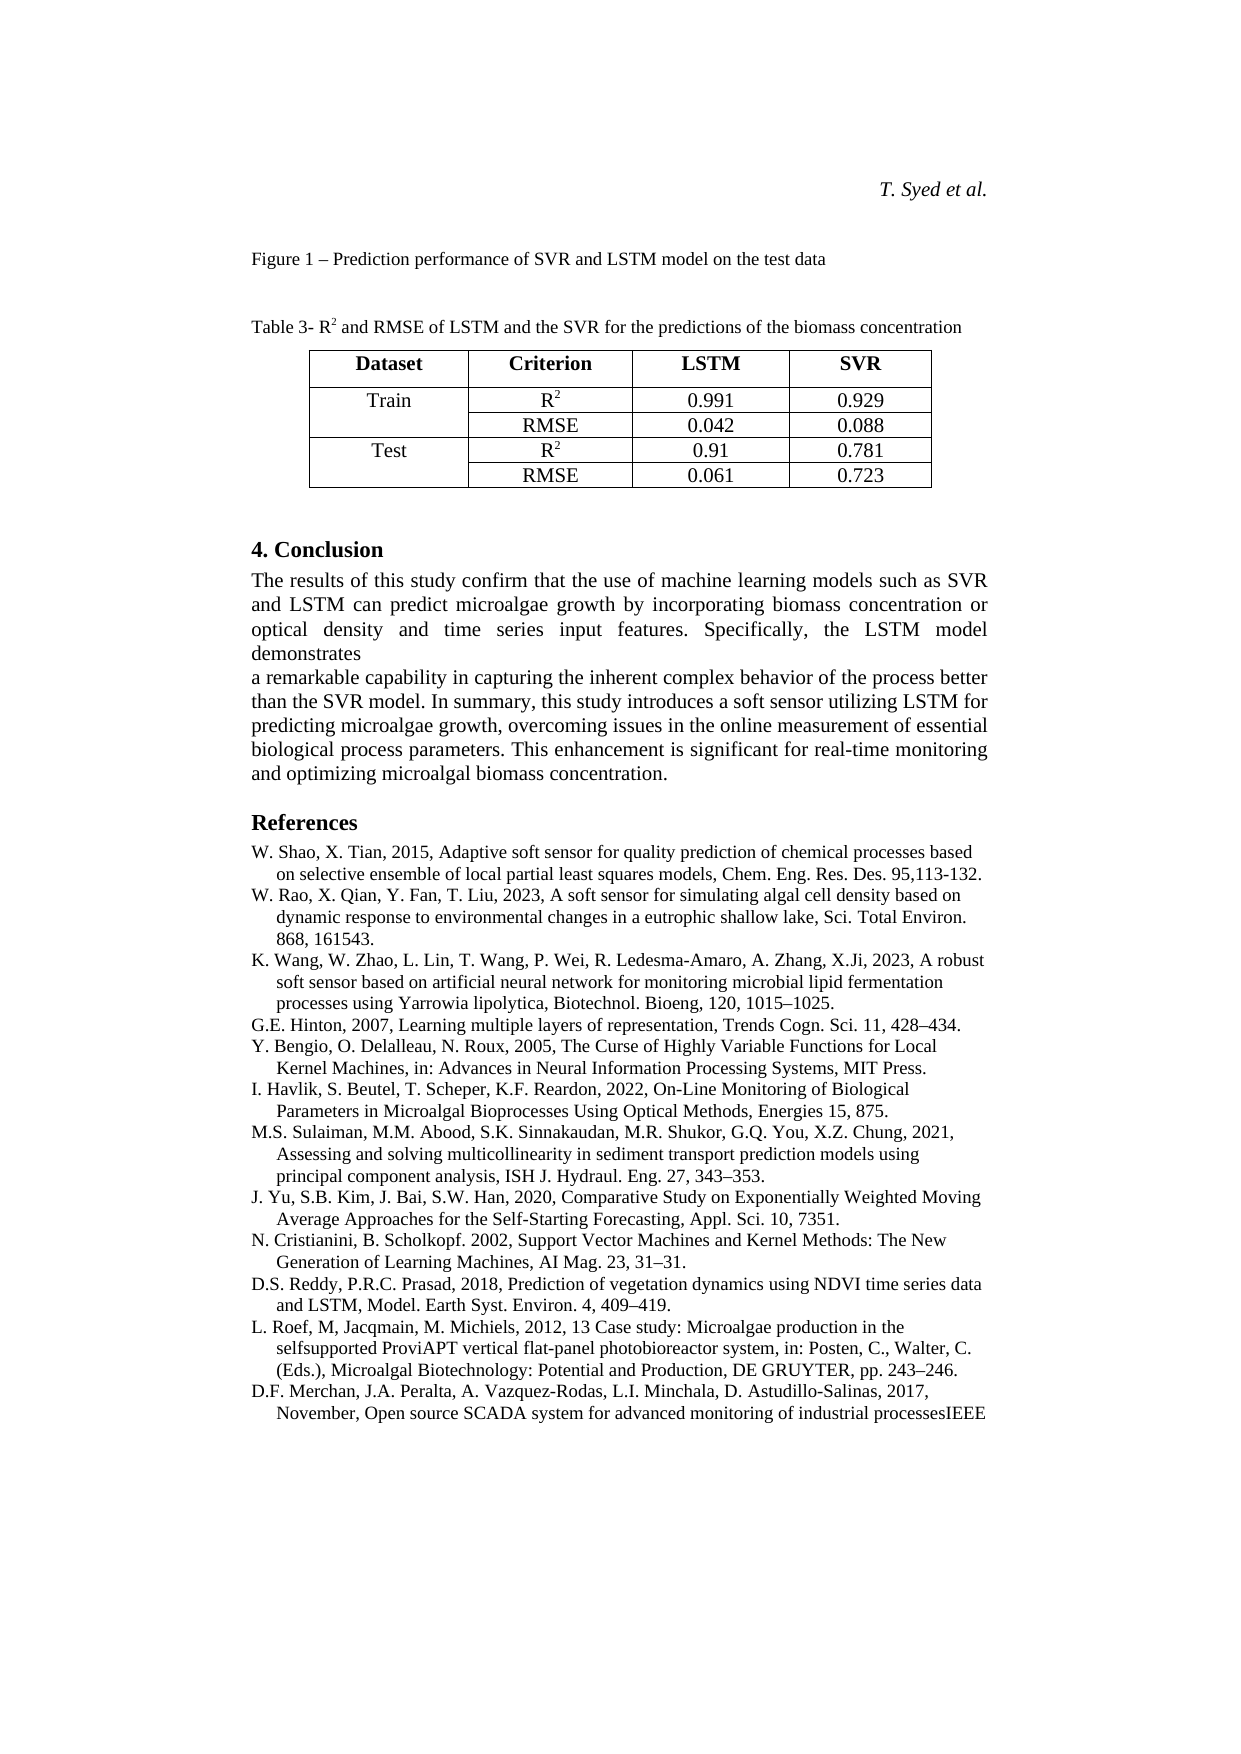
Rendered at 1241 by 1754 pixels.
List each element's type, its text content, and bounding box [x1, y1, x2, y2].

text D.S. Reddy, P.R.C. Prasad, 2018, Prediction of vegetation dynamics using NDVI time series data and LSTM, Model. Earth Syst. Environ. 4, 409–419. [251, 1272, 989, 1316]
text W. Shao, X. Tian, 2015, Adaptive soft sensor for quality prediction of chemical processes based on selective ensemble of local partial least squares models, Chem. Eng. Res. Des. 95,113-132. [251, 841, 989, 884]
text I. Havlik, S. Beutel, T. Scheper, K.F. Reardon, 2022, On-Line Monitoring of Biological Parameters in Microalgal Bioprocesses Using Optical Methods, Energies 15, 875. [251, 1078, 989, 1121]
table_cell RMSE [469, 463, 632, 487]
table_cell RMSE [469, 413, 632, 437]
table_cell R2 [469, 388, 632, 412]
table_cell 0.042 [633, 413, 789, 437]
text W. Rao, X. Qian, Y. Fan, T. Liu, 2023, A soft sensor for simulating algal cell density based on dynamic response to environmental changes in a eutrophic shallow lake, Sci. Total Environ. 868, 161543. [251, 884, 989, 949]
text M.S. Sulaiman, M.M. Abood, S.K. Sinnakaudan, M.R. Shukor, G.Q. You, X.Z. Chung, 2021, Assessing and solving multicollinearity in sediment transport prediction models using principal component analysis, ISH J. Hydraul. Eng. 27, 343–353. [251, 1121, 989, 1186]
table_cell 0.991 [633, 388, 789, 412]
text Table 3- R2 and RMSE of LSTM and the SVR for the predictions of the biomass concentration [251, 316, 989, 337]
text The results of this study confirm that the use of machine learning models such as SVR and LSTM can predict microalgae growth by incorporating biomass concentration or optical density and time series input features. Specifically, the LSTM model demonstrates [251, 568, 989, 664]
table_header LSTM [633, 351, 789, 387]
table_cell 0.061 [633, 463, 789, 487]
table_header Dataset [310, 351, 468, 387]
table_cell 0.91 [633, 438, 789, 462]
text L. Roef, M, Jacqmain, M. Michiels, 2012, 13 Case study: Microalgae production in the selfsupported ProviAPT vertical flat-panel photobioreactor system, in: Posten, C., Walter, C. (Eds.), Microalgal Biotechnology: Potential and Production, DE GRUYTER, pp. 243–246. [251, 1316, 989, 1380]
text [251, 1380, 989, 1423]
table_cell 0.723 [790, 463, 931, 487]
table_cell R2 [469, 438, 632, 462]
table_cell Train [310, 388, 468, 437]
table_header Criterion [469, 351, 632, 387]
table_cell Test [310, 438, 468, 487]
text G.E. Hinton, 2007, Learning multiple layers of representation, Trends Cogn. Sci. 11, 428–434. [251, 1014, 989, 1035]
text Y. Bengio, O. Delalleau, N. Roux, 2005, The Curse of Highly Variable Functions for Local Kernel Machines, in: Advances in Neural Information Processing Systems, MIT Press. [251, 1035, 989, 1078]
text K. Wang, W. Zhao, L. Lin, T. Wang, P. Wei, R. Ledesma-Amaro, A. Zhang, X.Ji, 2023, A robust soft sensor based on artificial neural network for monitoring microbial lipid fermentation processes using Yarrowia lipolytica, Biotechnol. Bioeng, 120, 1015–1025. [251, 949, 989, 1014]
text a remarkable capability in capturing the inherent complex behavior of the process better than the SVR model. In summary, this study introduces a soft sensor utilizing LSTM for predicting microalgae growth, overcoming issues in the online measurement of essential biological process parameters. This enhancement is significant for real-time monitoring and optimizing microalgal biomass concentration. [251, 664, 989, 785]
table_cell 0.088 [790, 413, 931, 437]
text Conclusion [251, 537, 989, 562]
table_cell 0.929 [790, 388, 931, 412]
text N. Cristianini, B. Scholkopf. 2002, Support Vector Machines and Kernel Methods: The New Generation of Learning Machines, AI Mag. 23, 31–31. [251, 1229, 989, 1272]
list References [251, 810, 989, 835]
table_cell 0.781 [790, 438, 931, 462]
text Figure 1 – Prediction performance of SVR and LSTM model on the test data [251, 248, 989, 269]
text J. Yu, S.B. Kim, J. Bai, S.W. Han, 2020, Comparative Study on Exponentially Weighted Moving Average Approaches for the Self-Starting Forecasting, Appl. Sci. 10, 7351. [251, 1186, 989, 1229]
table_header SVR [790, 351, 931, 387]
